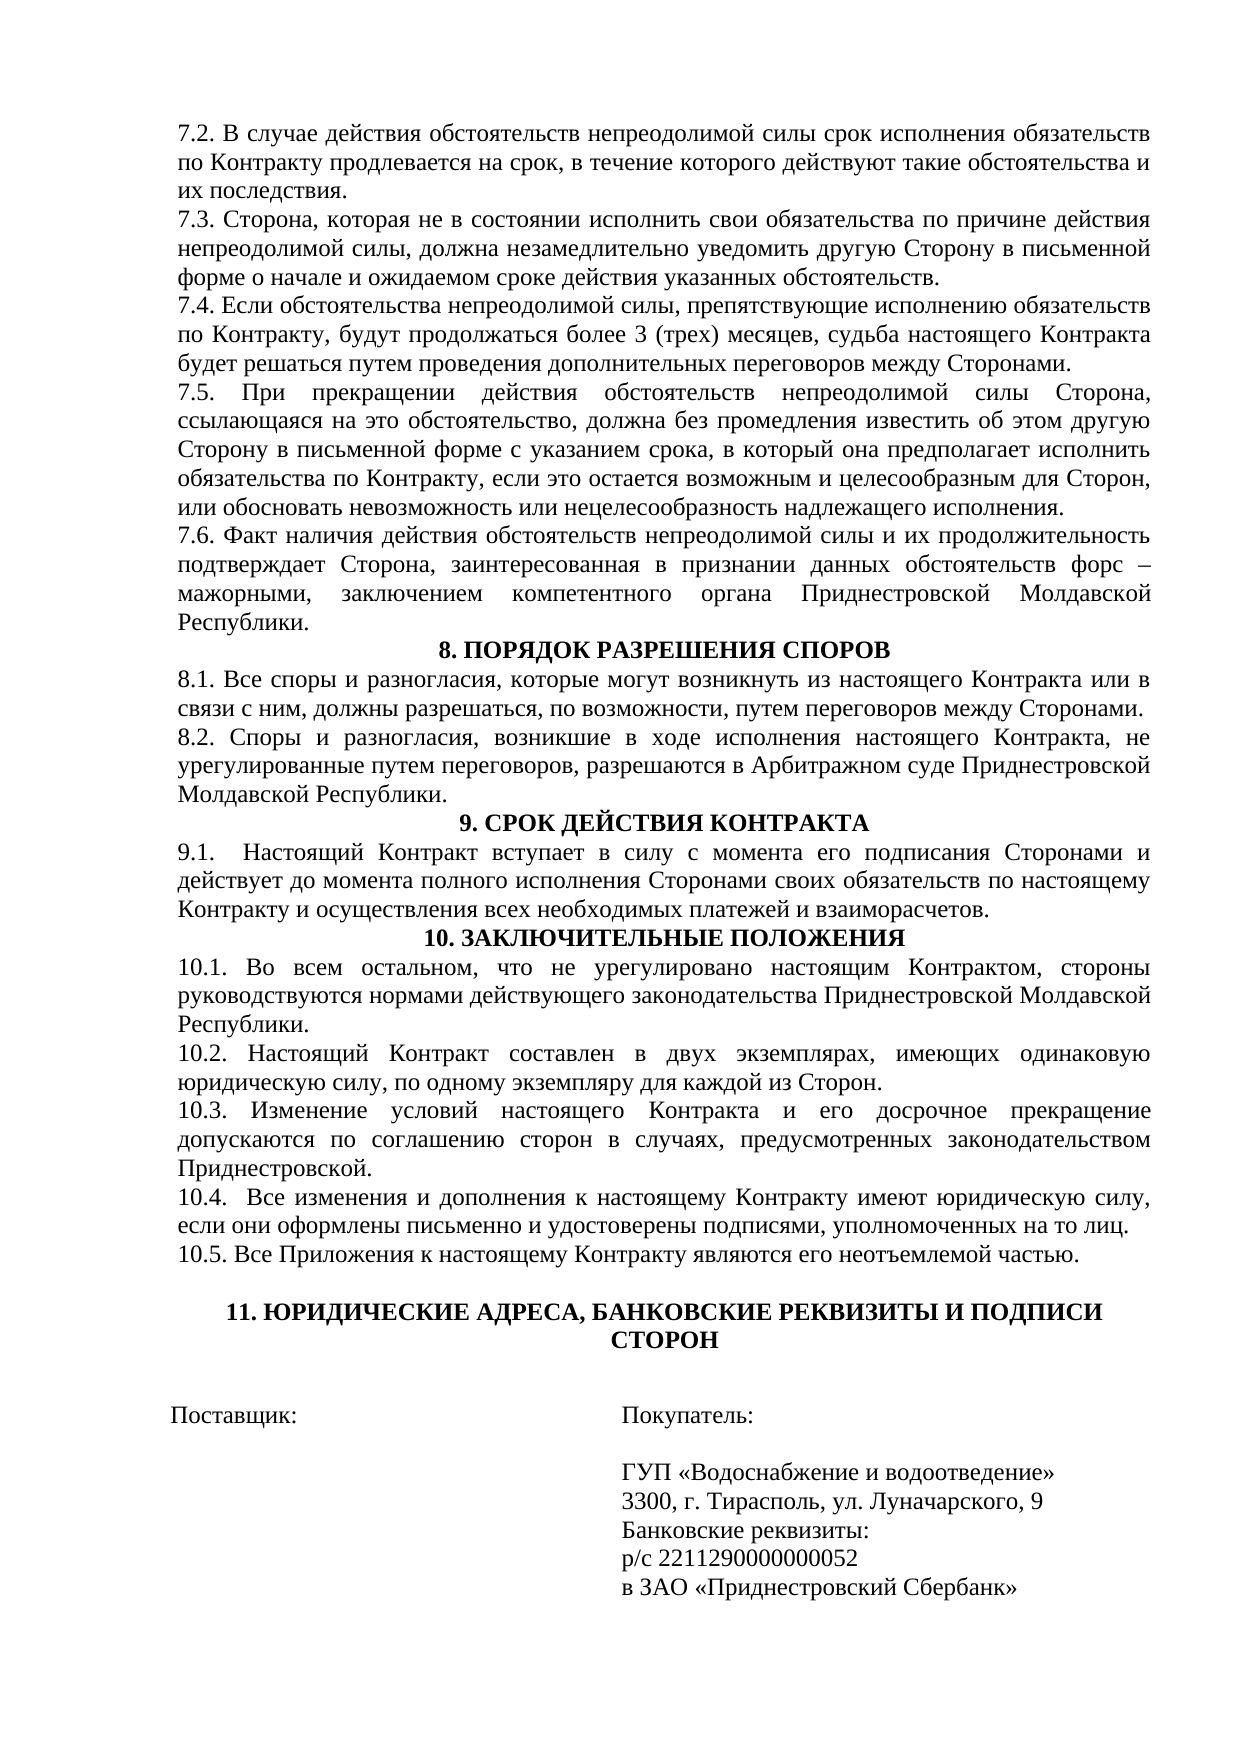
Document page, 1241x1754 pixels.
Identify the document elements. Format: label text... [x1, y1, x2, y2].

text 7.3. Сторона, которая не в состоянии исполнить свои обязательства по причине действия непреодолимой силы, должна незамедлительно уведомить другую Сторону в письменной форме о начале и ожидаемом сроке действия указанных обстоятельств. [177, 204, 1152, 291]
text 7.2. В случае действия обстоятельств непреодолимой силы срок исполнения обязательств по Контракту продлевается на срок, в течение которого действуют такие обстоятельства и их последствия. [177, 118, 1152, 204]
text 10.2. Настоящий Контракт составлен в двух экземплярах, имеющих одинаковую юридическую силу, по одному экземпляру для каждой из Сторон. [177, 1038, 1152, 1096]
text 10.5. Все Приложения к настоящему Контракту являются его неотъемлемой частью. [177, 1239, 1152, 1268]
text 8.2. Споры и разногласия, возникшие в ходе исполнения настоящего Контракта, не урегулированные путем переговоров, разрешаются в Арбитражном суде Приднестровской Молдавской Республики. [177, 722, 1152, 808]
text 11. ЮРИДИЧЕСКИЕ АДРЕСА, БАНКОВСКИЕ РЕКВИЗИТЫ И ПОДПИСИ СТОРОН [177, 1297, 1152, 1354]
text 10. ЗАКЛЮЧИТЕЛЬНЫЕ ПОЛОЖЕНИЯ [177, 923, 1152, 952]
text 8.1. Все споры и разногласия, которые могут возникнуть из настоящего Контракта или в связи с ним, должны разрешаться, по возможности, путем переговоров между Сторонами. [177, 664, 1152, 722]
text 7.4. Если обстоятельства непреодолимой силы, препятствующие исполнению обязательств по Контракту, будут продолжаться более 3 (трех) месяцев, судьба настоящего Контракта будет решаться путем проведения дополнительных переговоров между Сторонами. [177, 291, 1152, 377]
text 9. СРОК ДЕЙСТВИЯ КОНТРАКТА [177, 808, 1152, 837]
text 10.4. Все изменения и дополнения к настоящему Контракту имеют юридическую силу, если они оформлены письменно и удостоверены подписями, уполномоченных на то лиц. [177, 1182, 1152, 1239]
text 7.6. Факт наличия действия обстоятельств непреодолимой силы и их продолжительность подтверждает Сторона, заинтересованная в признании данных обстоятельств форс – мажорными, заключением компетентного органа Приднестровской Молдавской Республики. [177, 521, 1152, 636]
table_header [159, 1400, 610, 1618]
text 10.1. Во всем остальном, что не урегулировано настоящим Контрактом, стороны руководствуются нормами действующего законодательства Приднестровской Молдавской Республики. [177, 952, 1152, 1038]
text 7.5. При прекращении действия обстоятельств непреодолимой силы Сторона, ссылающаяся на это обстоятельство, должна без промедления известить об этом другую Сторону в письменной форме с указанием срока, в который она предполагает исполнить обязательства по Контракту, если это остается возможным и целесообразным для Сторон, или обосновать невозможность или нецелесообразность надлежащего исполнения. [177, 377, 1152, 521]
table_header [610, 1400, 1109, 1618]
text 8. ПОРЯДОК РАЗРЕШЕНИЯ СПОРОВ [177, 636, 1152, 664]
text 10.3. Изменение условий настоящего Контракта и его досрочное прекращение допускаются по соглашению сторон в случаях, предусмотренных законодательством Приднестровской. [177, 1096, 1152, 1182]
text 9.1. Настоящий Контракт вступает в силу с момента его подписания Сторонами и действует до момента полного исполнения Сторонами своих обязательств по настоящему Контракту и осуществления всех необходимых платежей и взаиморасчетов. [177, 837, 1152, 923]
